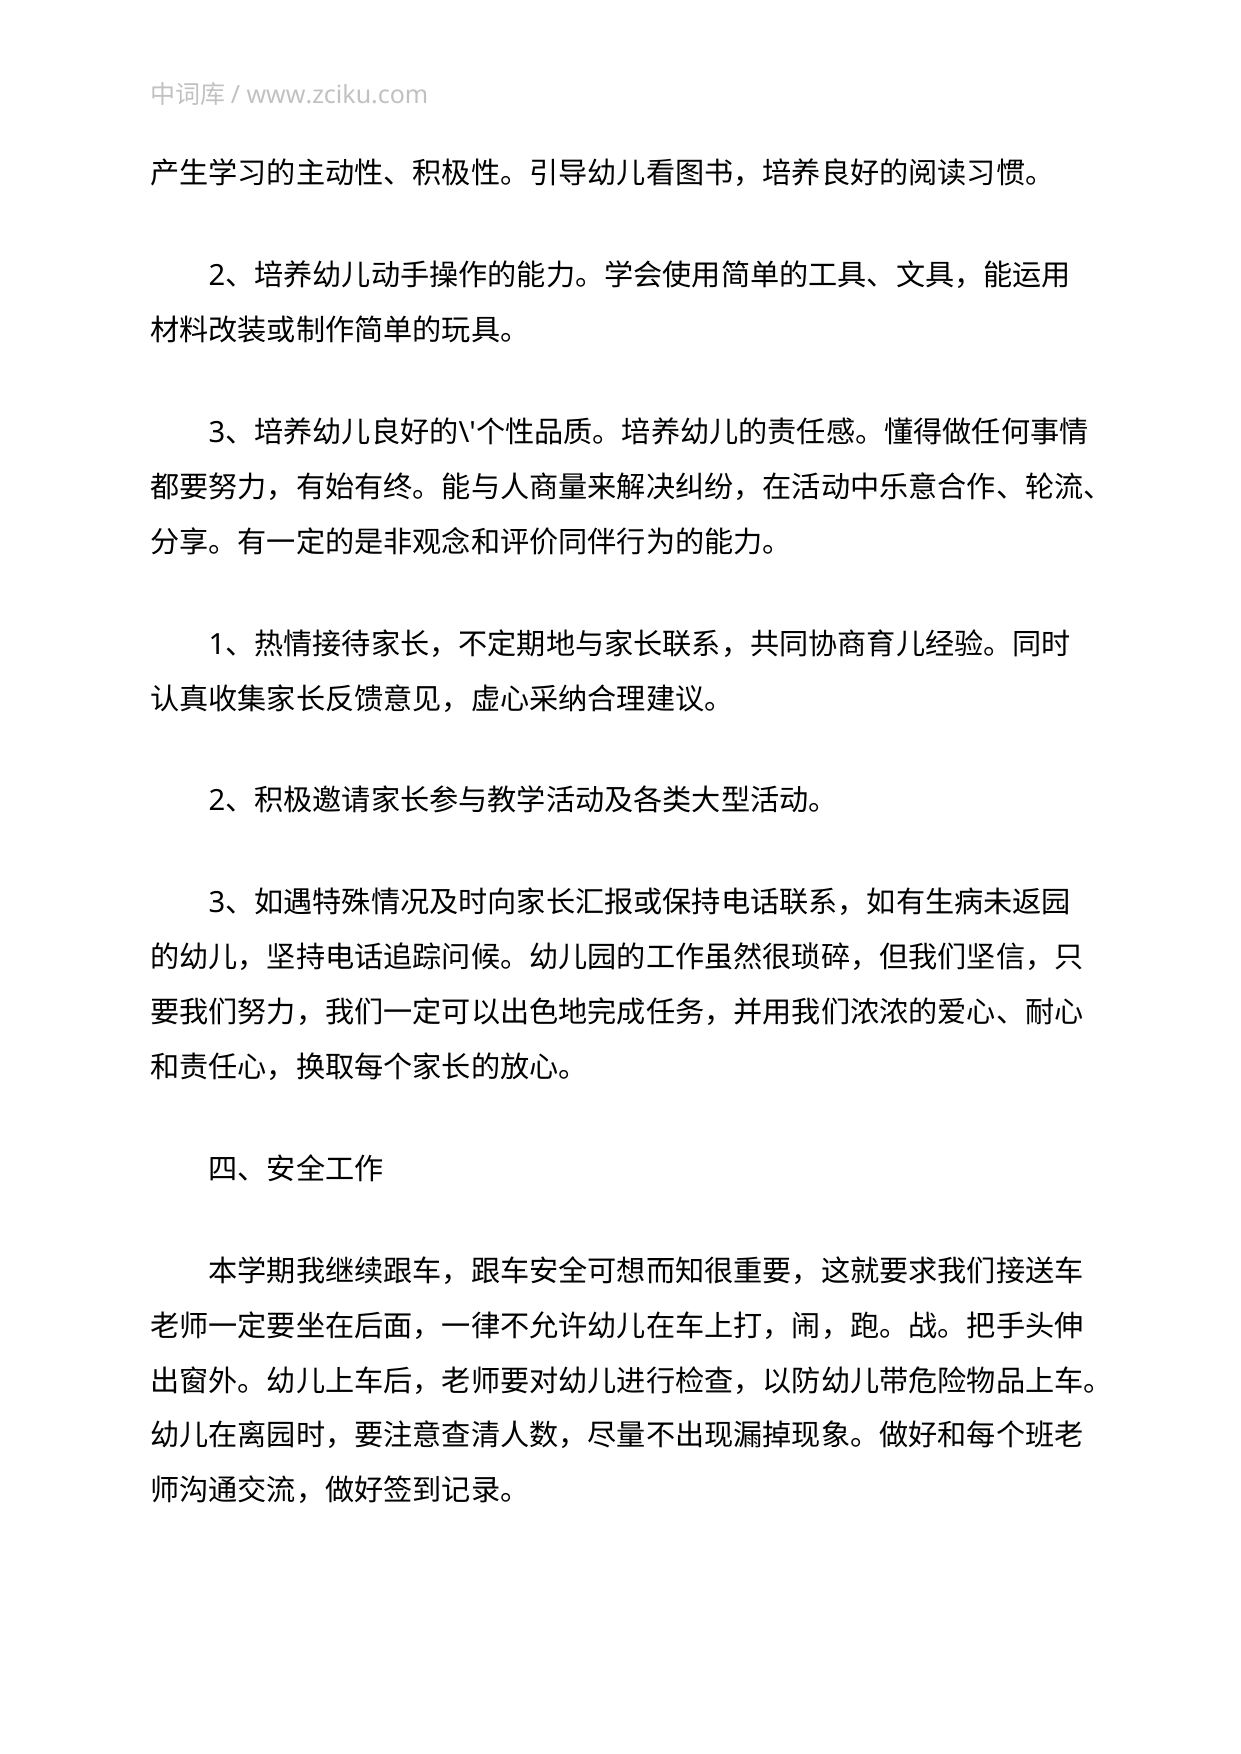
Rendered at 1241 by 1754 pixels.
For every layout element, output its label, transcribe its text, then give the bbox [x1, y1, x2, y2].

text 1、热情接待家长，不定期地与家长联系，共同协商育儿经验。同时认真收集家长反馈意见，虚心采纳合理建议。 [150, 620, 1090, 717]
text 3、如遇特殊情况及时向家长汇报或保持电话联系，如有生病未返园的幼儿，坚持电话追踪问候。幼儿园的工作虽然很琐碎，但我们坚信，只要我们努力，我们一定可以出色地完成任务，并用我们浓浓的爱心、耐心和责任心，换取每个家长的放心。 [150, 879, 1090, 1086]
text 2、积极邀请家长参与教学活动及各类大型活动。 [150, 777, 1090, 819]
text 3、培养幼儿良好的\'个性品质。培养幼儿的责任感。懂得做任何事情都要努力，有始有终。能与人商量来解决纠纷，在活动中乐意合作、轮流、分享。有一定的是非观念和评价同伴行为的能力。 [150, 408, 1090, 561]
text 本学期我继续跟车，跟车安全可想而知很重要，这就要求我们接送车老师一定要坐在后面，一律不允许幼儿在车上打，闹，跑。战。把手头伸出窗外。幼儿上车后，老师要对幼儿进行检查，以防幼儿带危险物品上车。幼儿在离园时，要注意查清人数，尽量不出现漏掉现象。做好和每个班老师沟通交流，做好签到记录。 [150, 1247, 1090, 1509]
text 四、安全工作 [150, 1146, 1090, 1188]
text 2、培养幼儿动手操作的能力。学会使用简单的工具、文具，能运用材料改装或制作简单的玩具。 [150, 252, 1090, 349]
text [150, 150, 1090, 192]
